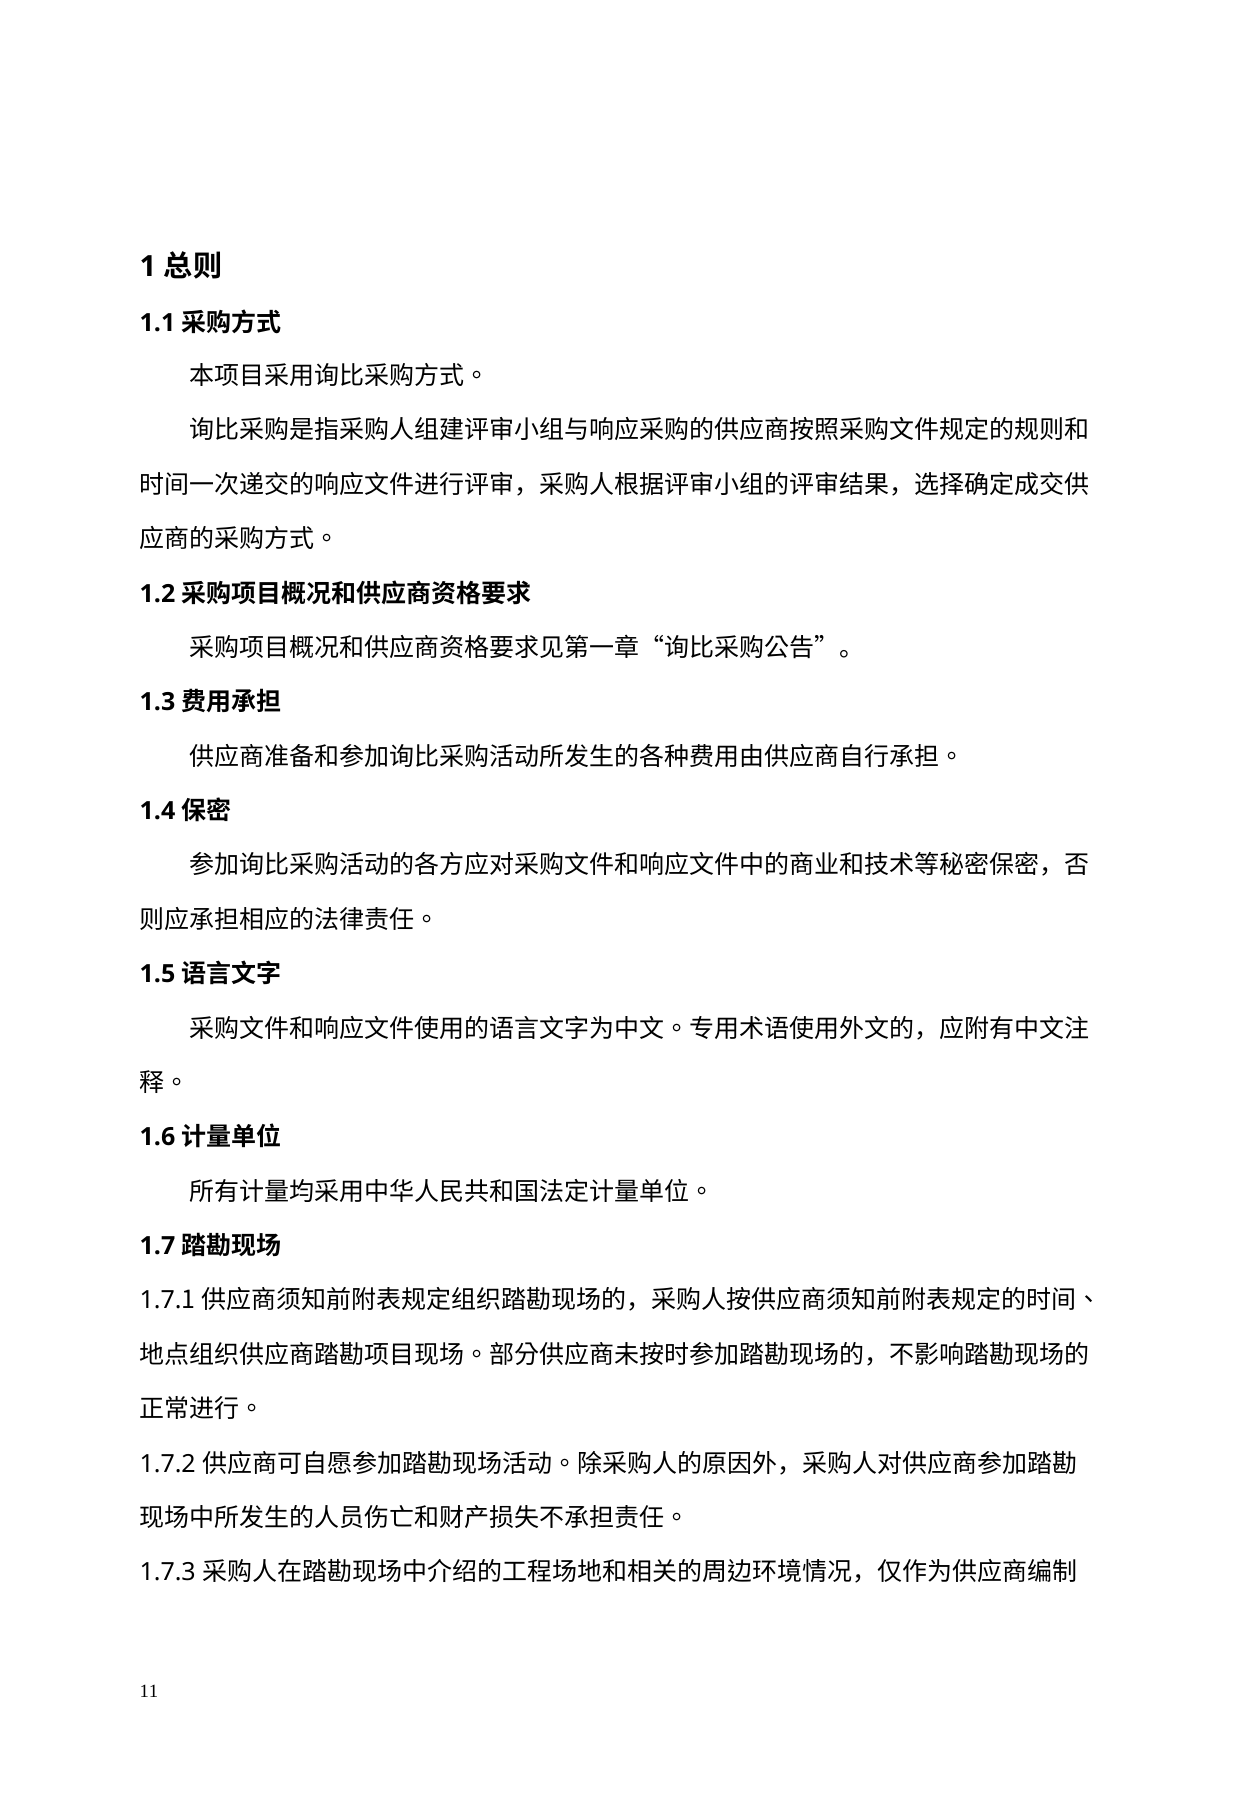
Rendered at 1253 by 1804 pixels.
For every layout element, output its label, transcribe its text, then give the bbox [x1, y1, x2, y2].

text 询比采购是指采购人组建评审小组与响应采购的供应商按照采购文件规定的规则和时间一次递交的响应文件进行评审，采购人根据评审小组的评审结果，选择确定成交供应商的采购方式。 [139, 410, 1092, 555]
text 供应商准备和参加询比采购活动所发生的各种费用由供应商自行承担。 [139, 736, 1092, 772]
subtitle 1.7 踏勘现场 [139, 1226, 1092, 1262]
subtitle 1.5 语言文字 [139, 954, 1092, 990]
subtitle 1.6 计量单位 [139, 1117, 1092, 1153]
subtitle 1 总则 [139, 245, 1092, 285]
text 采购文件和响应文件使用的语言文字为中文。专用术语使用外文的，应附有中文注释。 [139, 1008, 1092, 1099]
text 所有计量均采用中华人民共和国法定计量单位。 [139, 1171, 1092, 1207]
text 参加询比采购活动的各方应对采购文件和响应文件中的商业和技术等秘密保密，否则应承担相应的法律责任。 [139, 845, 1092, 936]
subtitle 1.4 保密 [139, 791, 1092, 827]
subtitle 1.1 采购方式 [139, 304, 1092, 339]
text 1.7.1 供应商须知前附表规定组织踏勘现场的，采购人按供应商须知前附表规定的时间、地点组织供应商踏勘项目现场。部分供应商未按时参加踏勘现场的，不影响踏勘现场的正常进行。 [139, 1280, 1092, 1425]
subtitle 1.3 费用承担 [139, 682, 1092, 718]
text 采购项目概况和供应商资格要求见第一章“询比采购公告”。 [139, 627, 1092, 664]
text 本项目采用询比采购方式。 [139, 356, 1092, 392]
subtitle 1.2 采购项目概况和供应商资格要求 [139, 573, 1092, 609]
text 1.7.2 供应商可自愿参加踏勘现场活动。除采购人的原因外，采购人对供应商参加踏勘现场中所发生的人员伤亡和财产损失不承担责任。 [139, 1443, 1092, 1534]
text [139, 1552, 1092, 1588]
